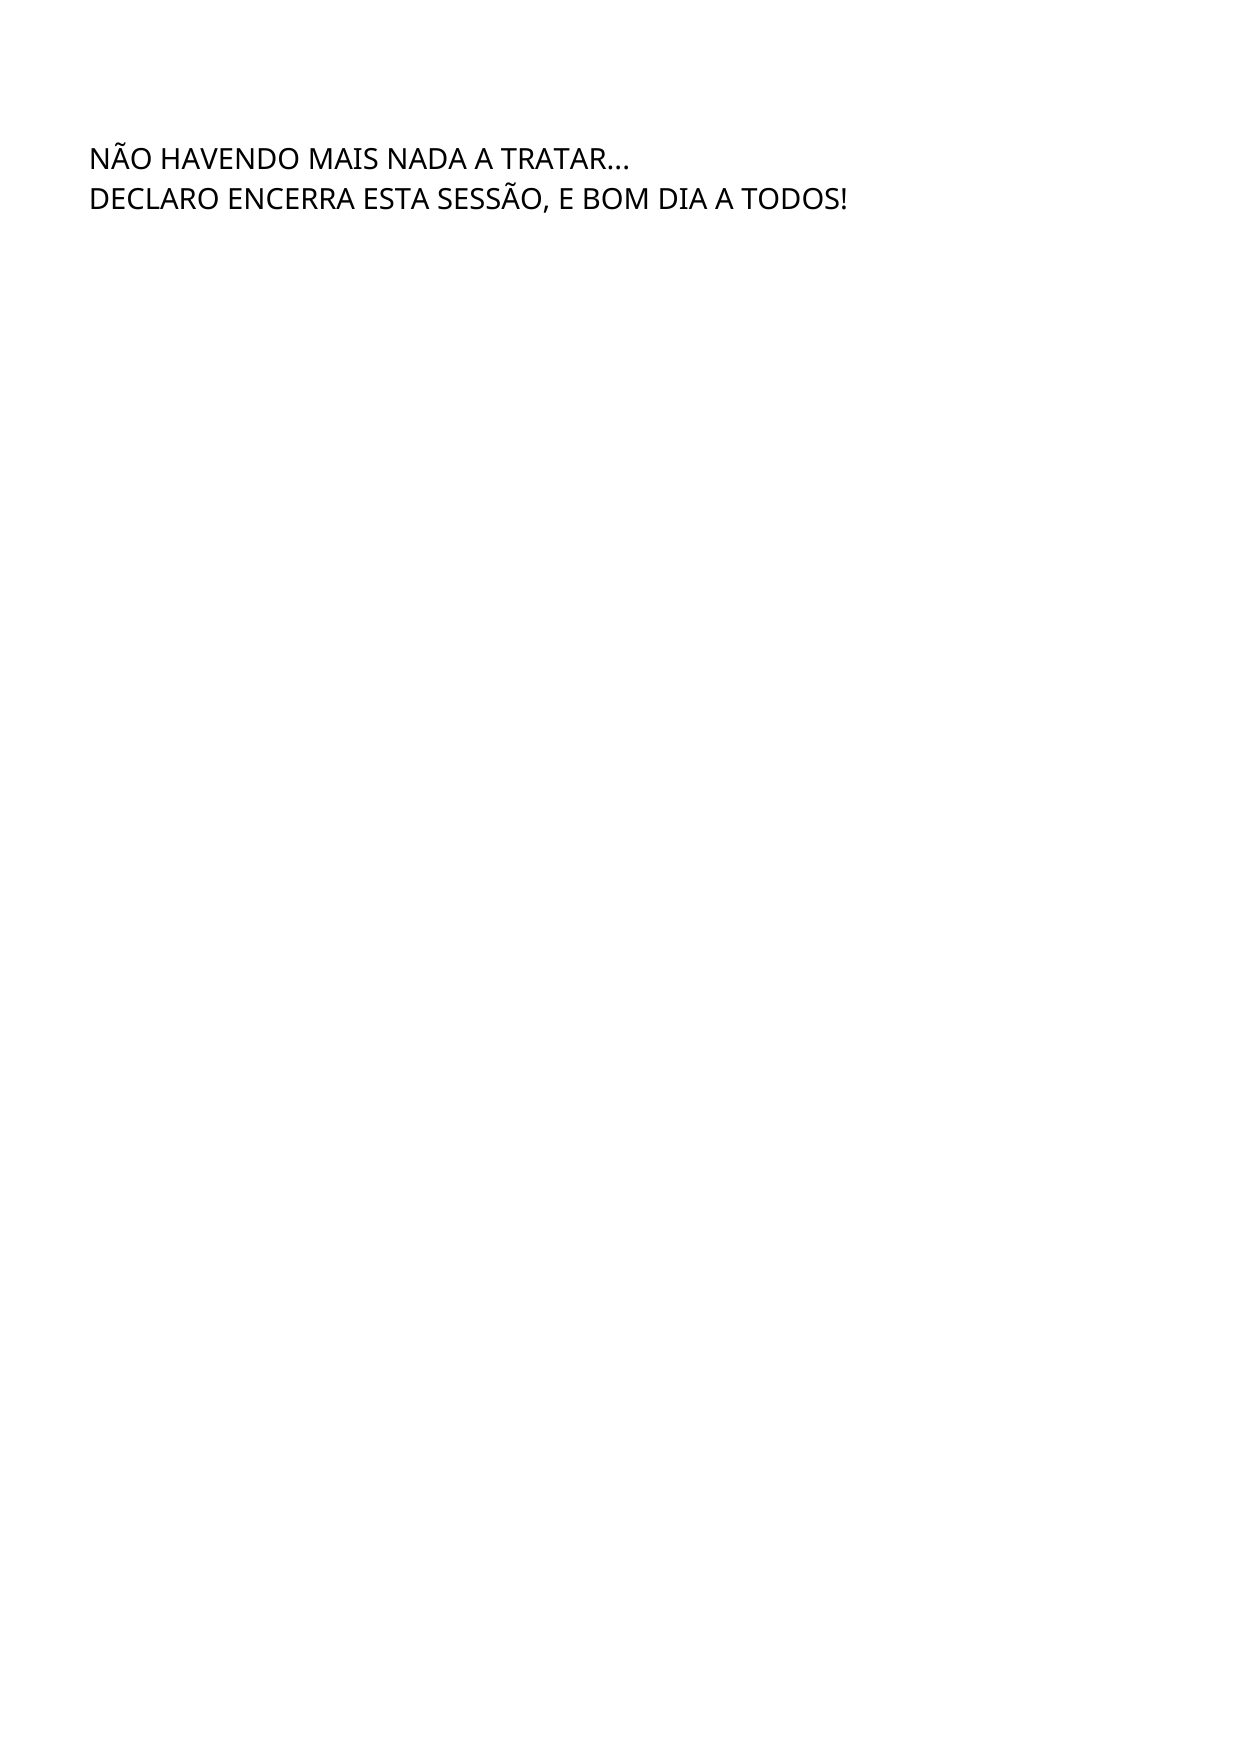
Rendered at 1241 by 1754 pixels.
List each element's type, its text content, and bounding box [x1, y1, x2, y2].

text NÃO HAVENDO MAIS NADA A TRATAR... [89, 138, 1122, 178]
text DECLARO ENCERRA ESTA SESSÃO, E BOM DIA A TODOS! [89, 178, 1122, 218]
